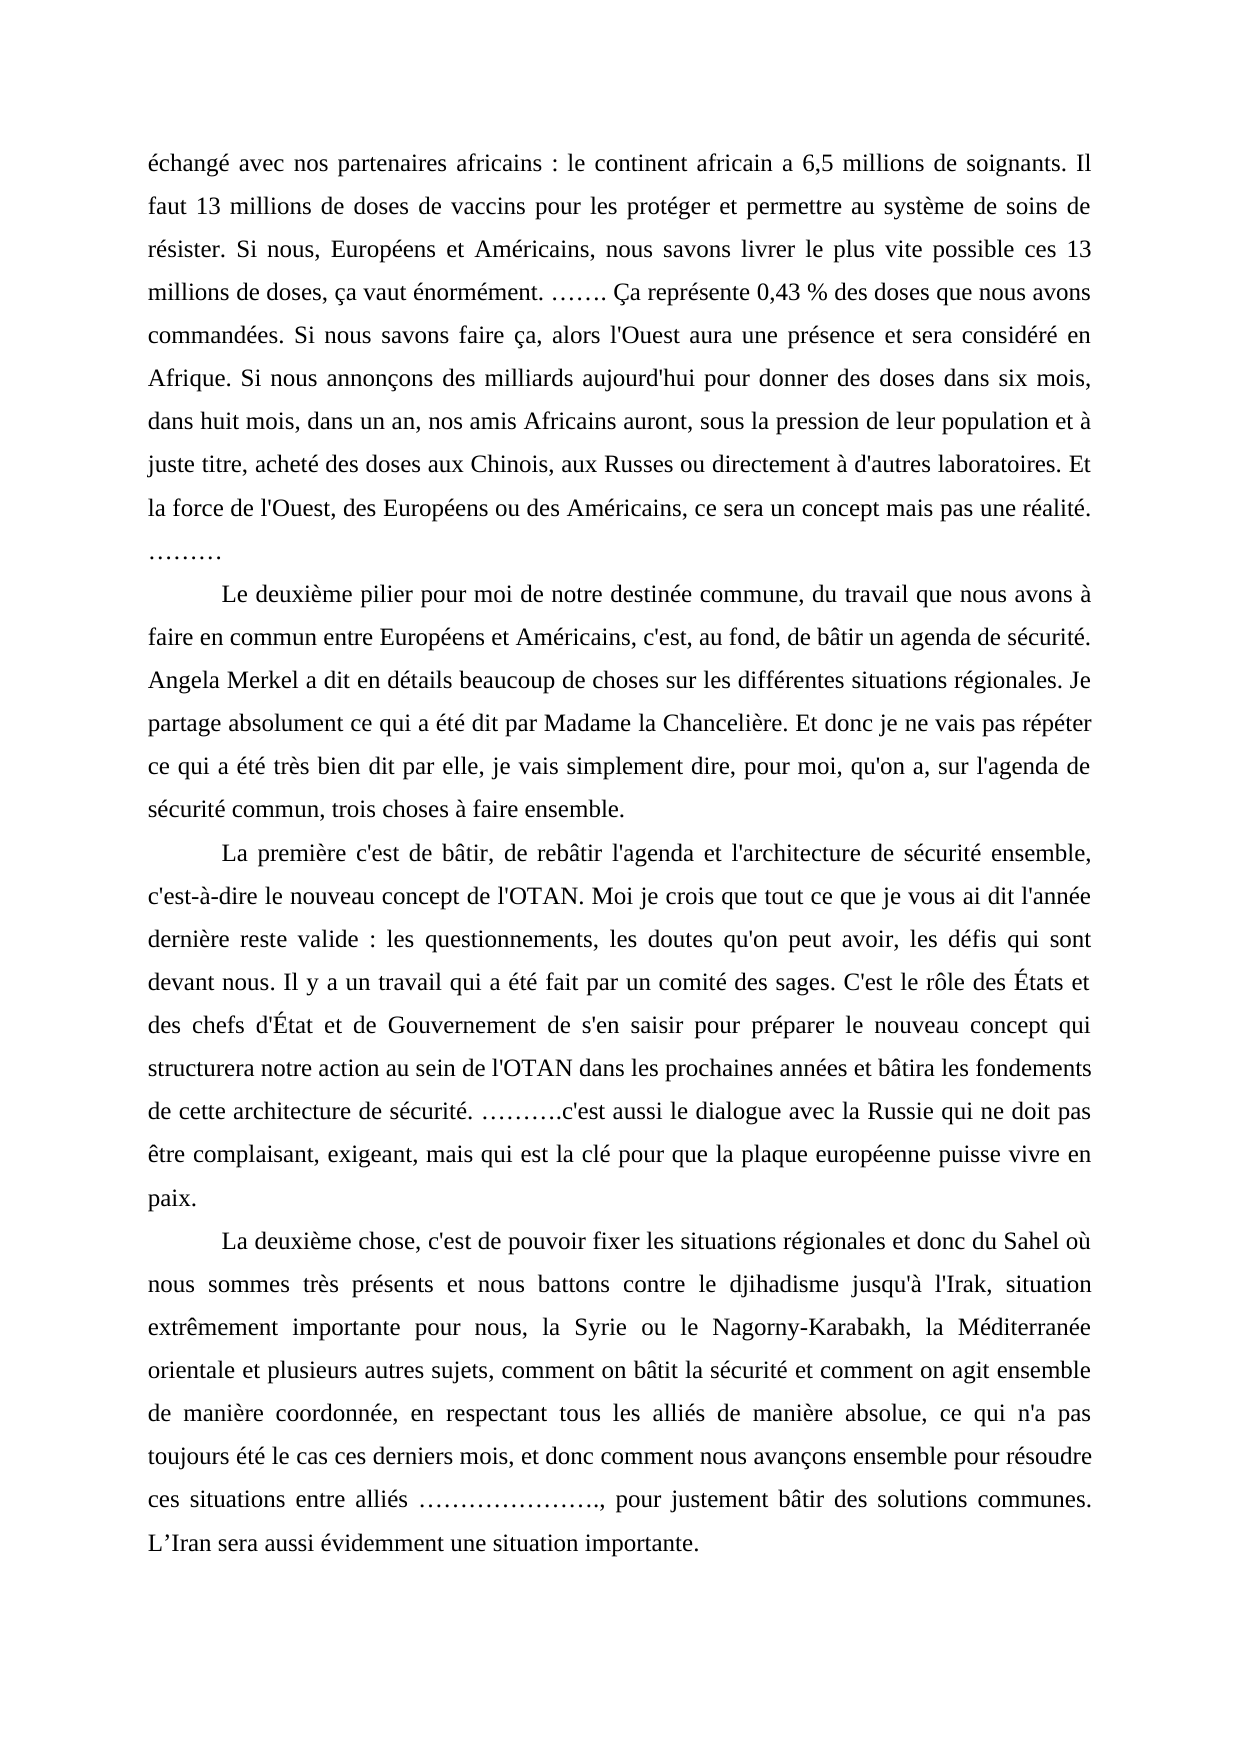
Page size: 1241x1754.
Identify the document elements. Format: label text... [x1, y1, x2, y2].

text Le deuxième pilier pour moi de notre destinée commune, du travail que nous avons à faire en commun entre Européens et Américains, c'est, au fond, de bâtir un agenda de sécurité. Angela Merkel a dit en détails beaucoup de choses sur les différentes situations régionales. Je partage absolument ce qui a été dit par Madame la Chancelière. Et donc je ne vais pas répéter ce qui a été très bien dit par elle, je vais simplement dire, pour moi, qu'on a, sur l'agenda de sécurité commun, trois choses à faire ensemble. [148, 579, 1093, 823]
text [148, 148, 1093, 564]
text La deuxième chose, c'est de pouvoir fixer les situations régionales et donc du Sahel où nous sommes très présents et nous battons contre le djihadisme jusqu'à l'Irak, situation extrêmement importante pour nous, la Syrie ou le Nagorny-Karabakh, la Méditerranée orientale et plusieurs autres sujets, comment on bâtit la sécurité et comment on agit ensemble de manière coordonnée, en respectant tous les alliés de manière absolue, ce qui n'a pas toujours été le cas ces derniers mois, et donc comment nous avançons ensemble pour résoudre ces situations entre alliés …………………., pour justement bâtir des solutions communes. L’Iran sera aussi évidemment une situation importante. [148, 1226, 1093, 1556]
text La première c'est de bâtir, de rebâtir l'agenda et l'architecture de sécurité ensemble, c'est-à-dire le nouveau concept de l'OTAN. Moi je crois que tout ce que je vous ai dit l'année dernière reste valide : les questionnements, les doutes qu'on peut avoir, les défis qui sont devant nous. Il y a un travail qui a été fait par un comité des sages. C'est le rôle des États et des chefs d'État et de Gouvernement de s'en saisir pour préparer le nouveau concept qui structurera notre action au sein de l'OTAN dans les prochaines années et bâtira les fondements de cette architecture de sécurité. ……….c'est aussi le dialogue avec la Russie qui ne doit pas être complaisant, exigeant, mais qui est la clé pour que la plaque européenne puisse vivre en paix. [148, 838, 1093, 1211]
